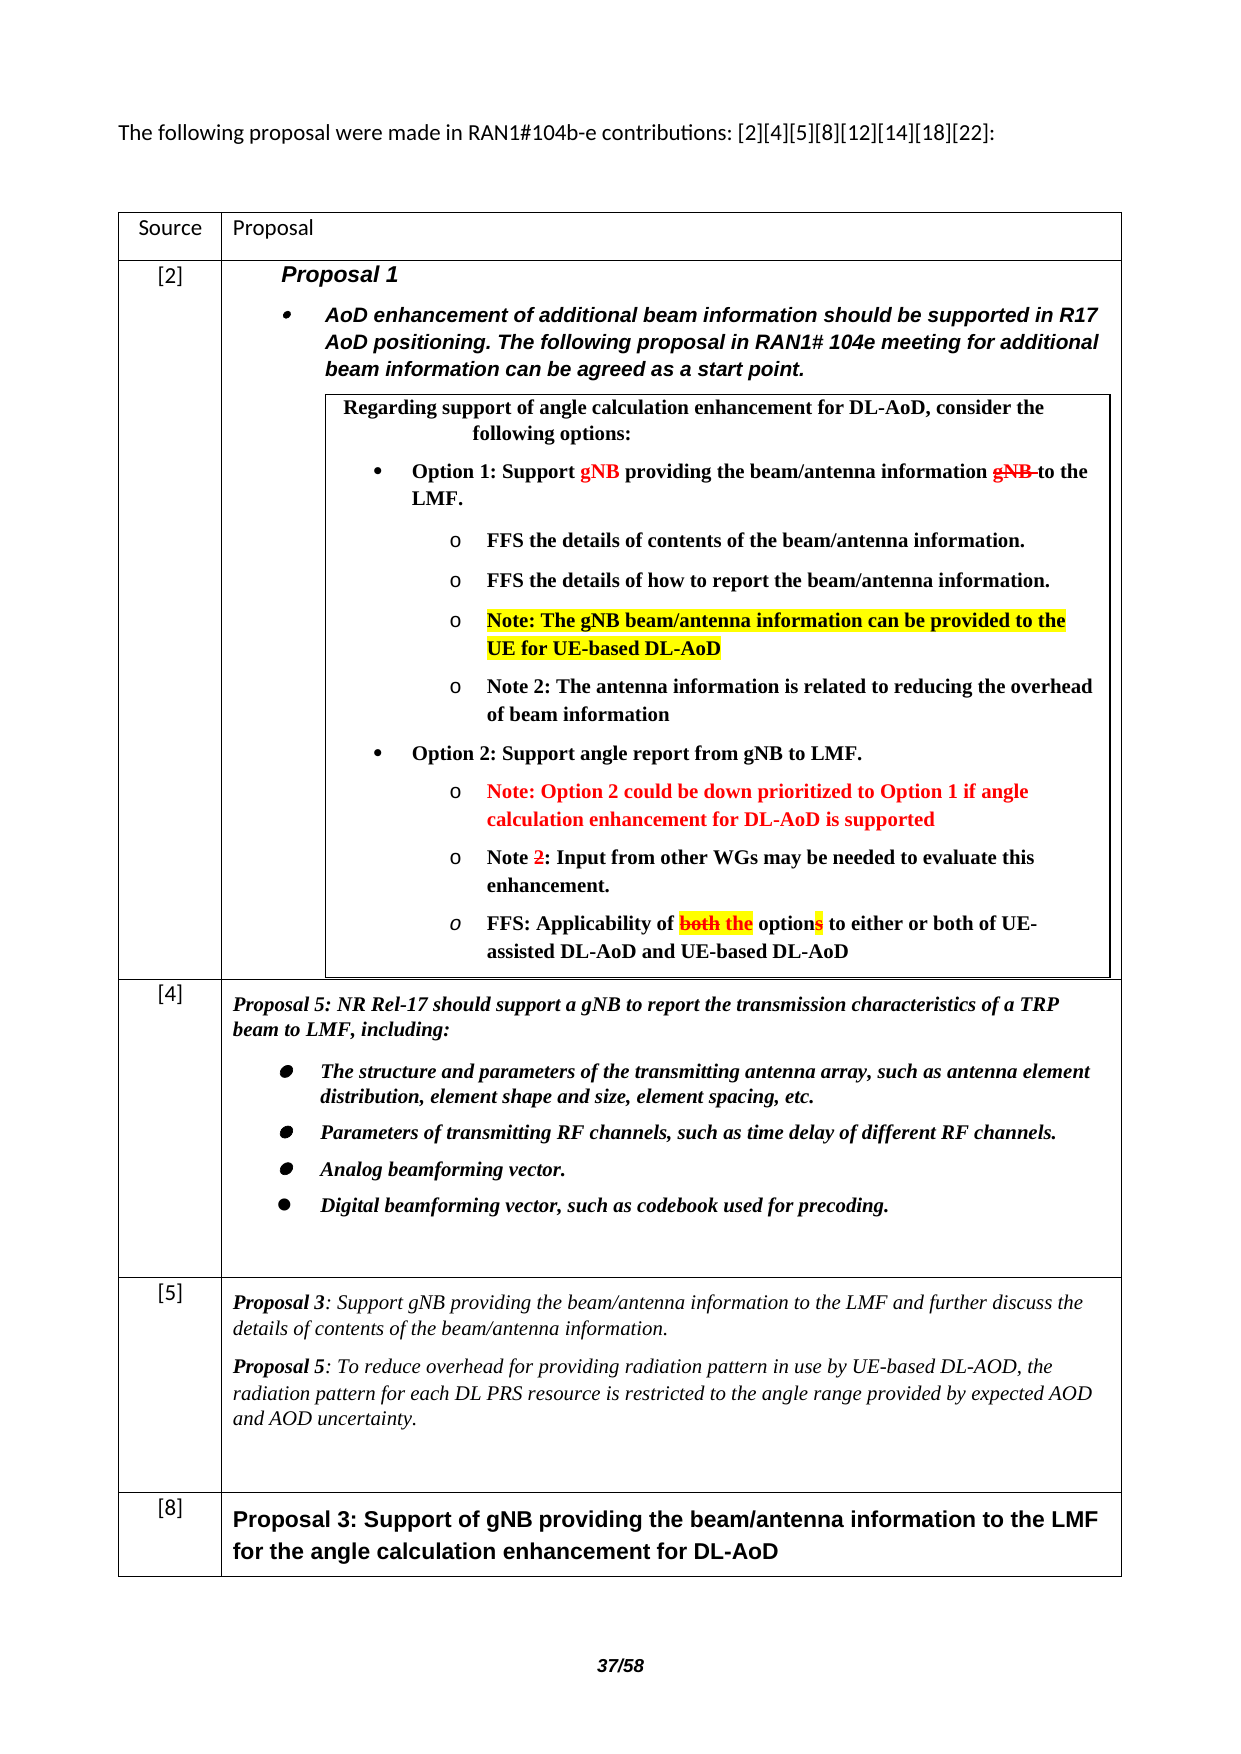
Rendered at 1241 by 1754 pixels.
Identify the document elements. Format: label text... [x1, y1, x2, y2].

table_cell Proposal 3: Support gNB providing the beam/antenna information to the LMF and further discuss the details of contents of the beam/antenna information. Proposal 5: To reduce overhead for providing radiation pattern in use by UE-based DL-AOD, the radiation pattern for each DL PRS resource is restricted to the angle range provided by expected AOD and AOD uncertainty. [222, 1278, 1121, 1492]
text The following proposal were made in RAN1#104b-e contributions: [2][4][5][8][12][14][18][22]: [118, 118, 1122, 146]
table_cell [5] [119, 1278, 221, 1492]
table_cell [2] [119, 261, 221, 978]
table_header Source [119, 213, 221, 260]
table_cell Proposal 5: NR Rel-17 should support a gNB to report the transmission characteristics of a TRP beam to LMF, including: The structure and parameters of the transmitting antenna array, such as antenna element distribution, element shape and size, element spacing, etc. Parameters of transmitting RF channels, such as time delay of different RF channels. Analog beamforming vector. Digital beamforming vector, such as codebook used for precoding. [222, 980, 1121, 1277]
table_cell Proposal 1 AoD enhancement of additional beam information should be supported in R17 AoD positioning. The following proposal in RAN1# 104e meeting for additional beam information can be agreed as a start point. [222, 261, 1121, 978]
table_header Proposal [222, 213, 1121, 260]
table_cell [222, 1493, 1121, 1576]
table_cell [4] [119, 980, 221, 1277]
table_cell [8] [119, 1493, 221, 1576]
